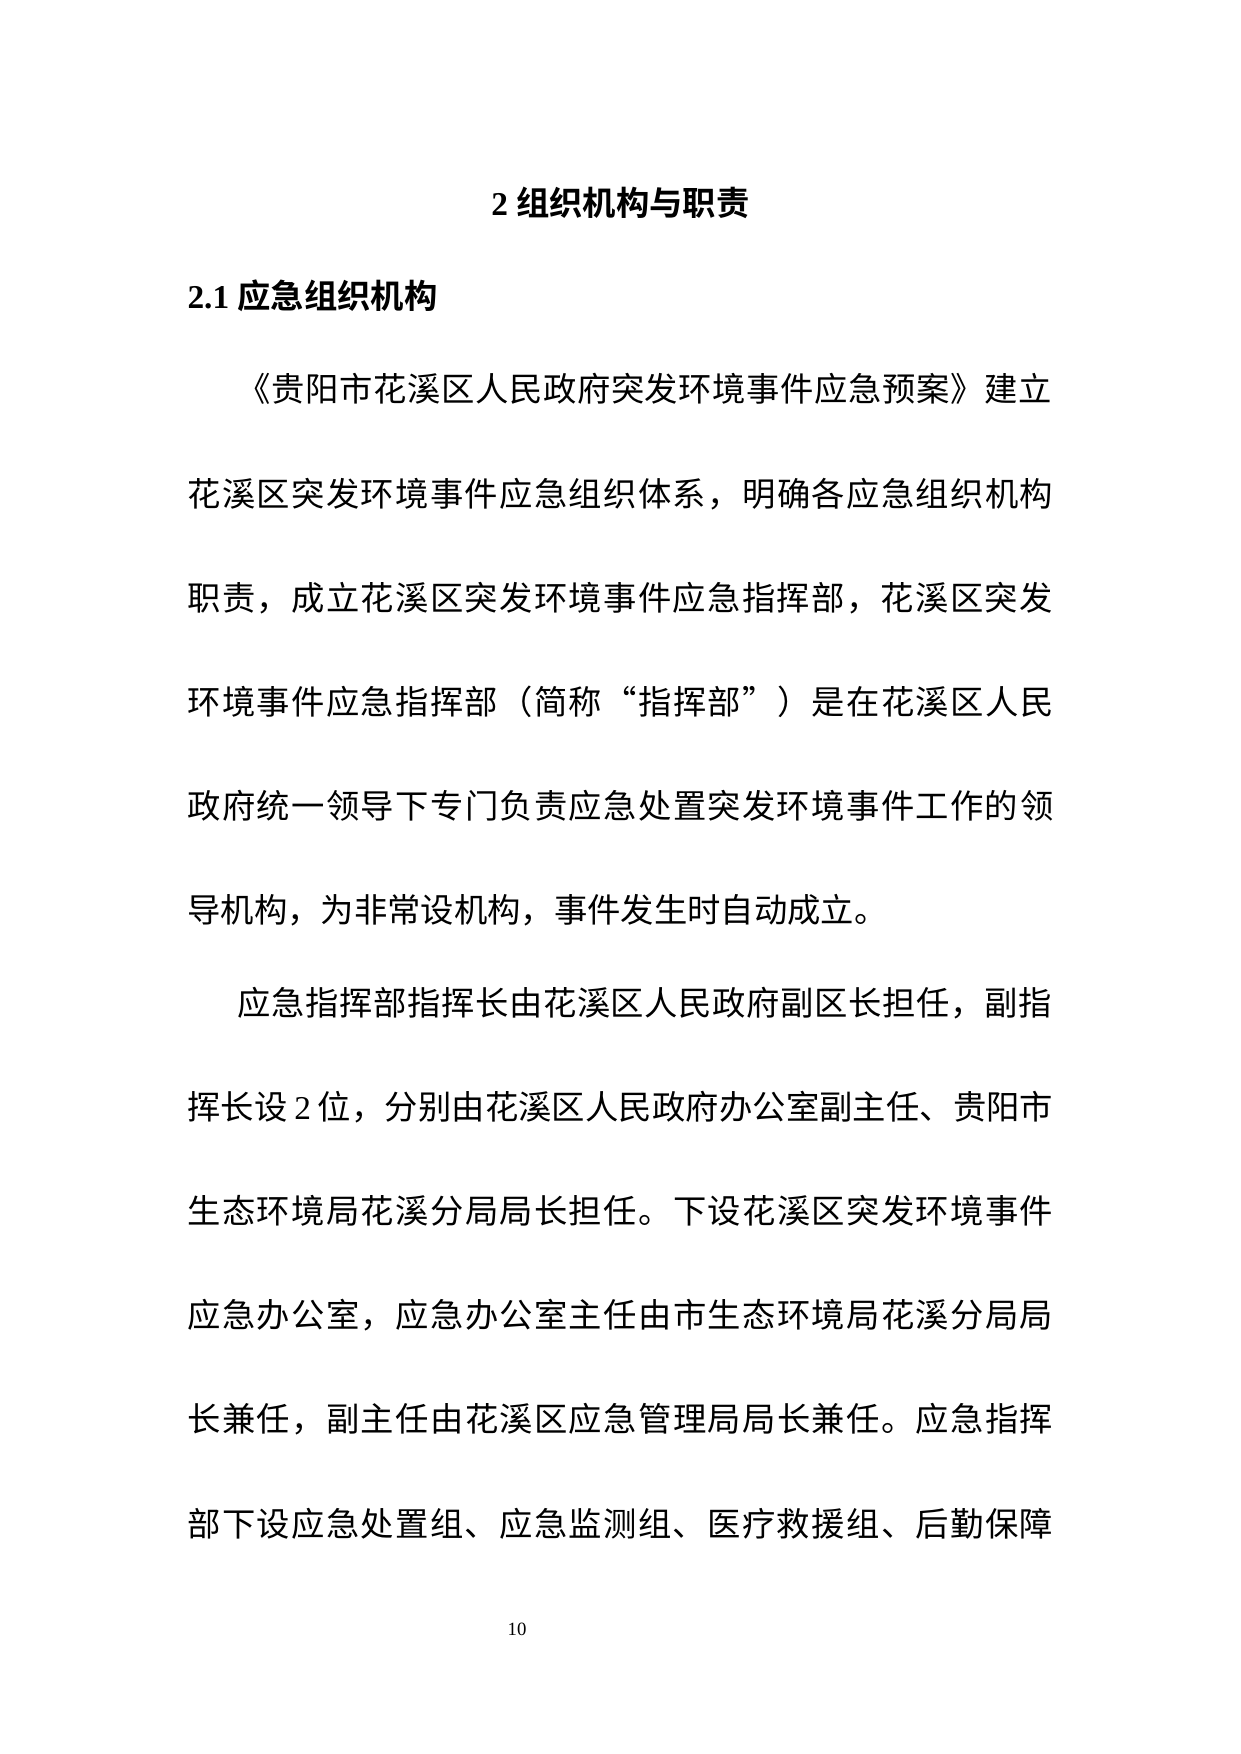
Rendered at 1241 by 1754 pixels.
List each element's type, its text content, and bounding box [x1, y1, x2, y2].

subtitle 2.1 应急组织机构 [187, 259, 1053, 329]
text 《贵阳市花溪区人民政府突发环境事件应急预案》建立花溪区突发环境事件应急组织体系，明确各应急组织机构职责，成立花溪区突发环境事件应急指挥部，花溪区突发环境事件应急指挥部（简称“指挥部”）是在花溪区人民政府统一领导下专门负责应急处置突发环境事件工作的领导机构，为非常设机构，事件发生时自动成立。 [187, 353, 1053, 942]
subtitle 2 组织机构与职责 [187, 166, 1053, 235]
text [187, 966, 1053, 1556]
